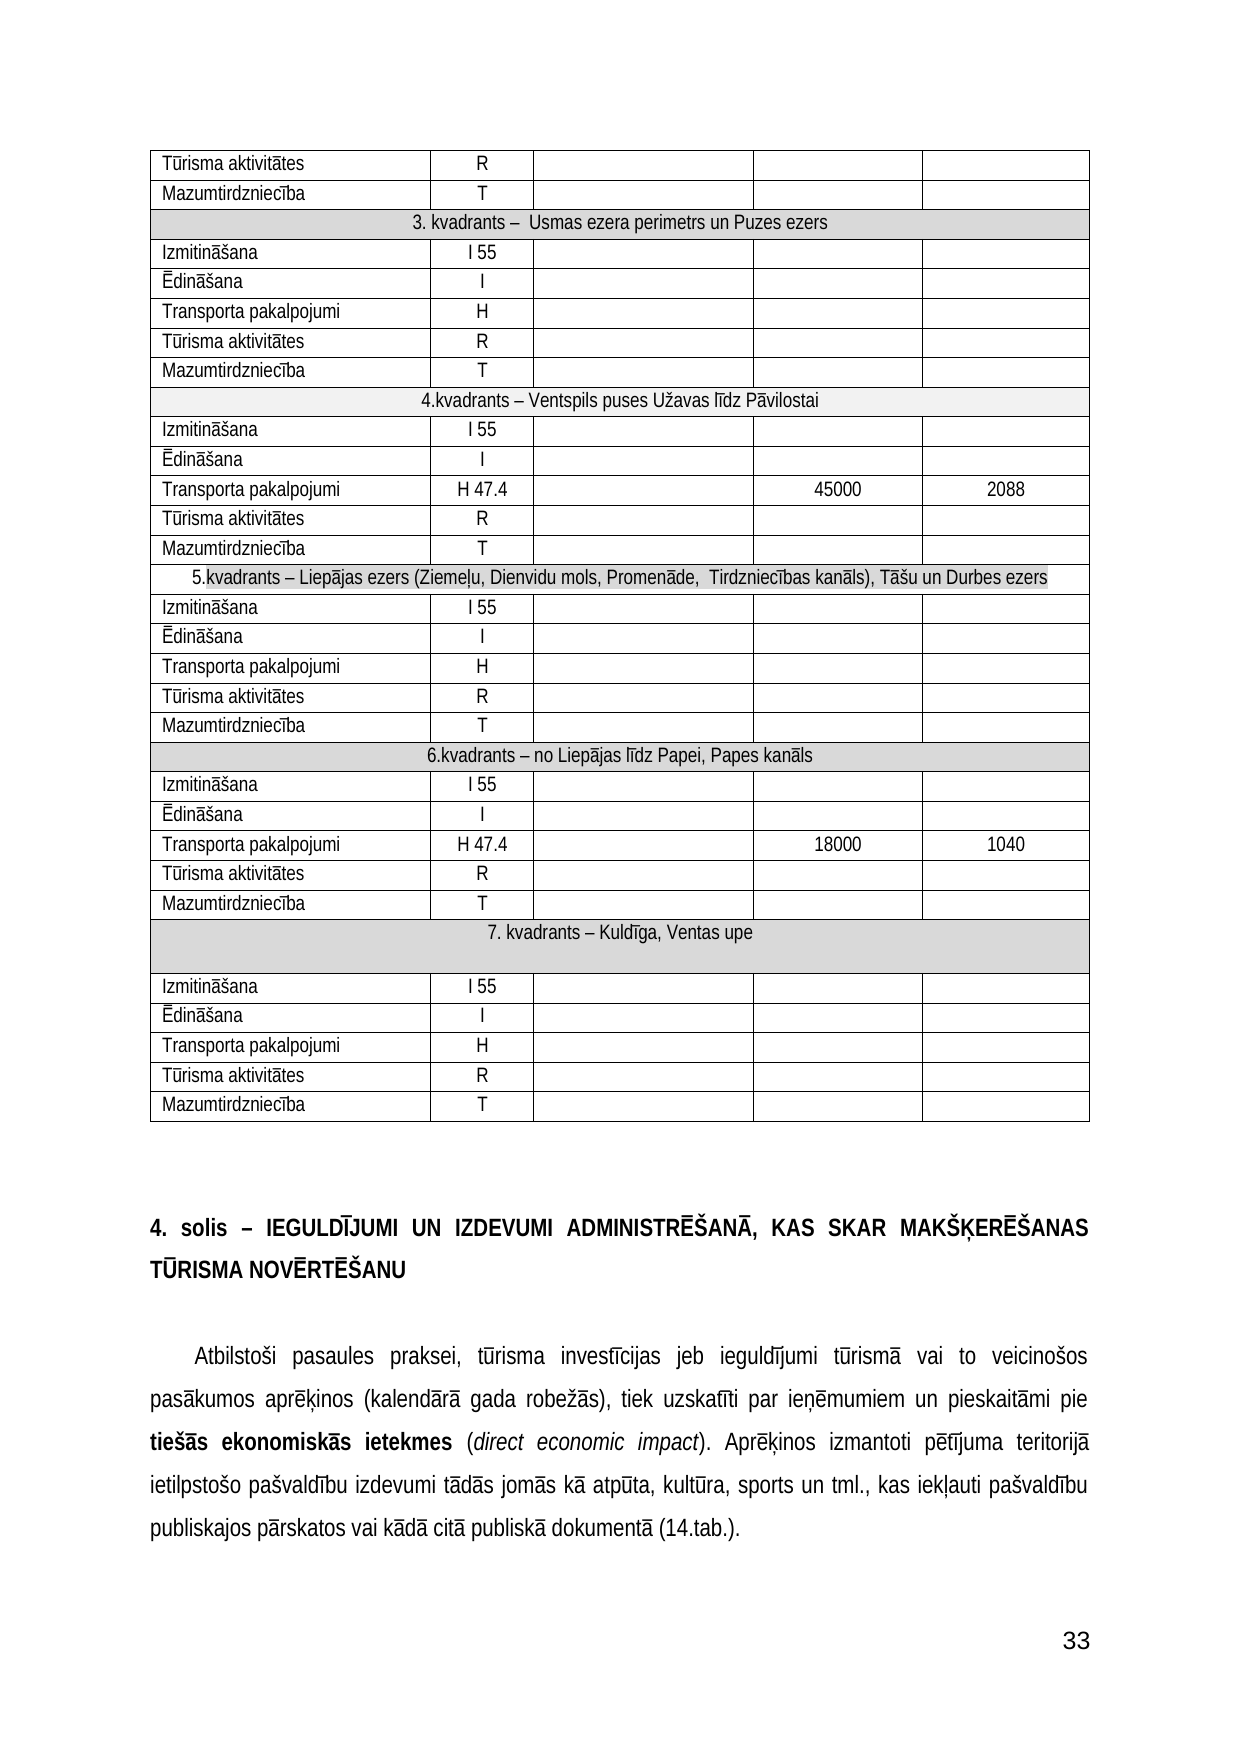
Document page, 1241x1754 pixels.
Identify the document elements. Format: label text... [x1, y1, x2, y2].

table_cell [754, 624, 922, 653]
table_cell [754, 269, 922, 298]
table_cell [534, 476, 753, 505]
table_cell Transporta pakalpojumi [151, 831, 430, 860]
table_cell 4.kvadrants – Ventspils puses Užavas līdz Pāvilostai [151, 388, 1089, 416]
table_cell [923, 684, 1089, 712]
table_cell Tūrisma aktivitātes [151, 1063, 430, 1091]
table_cell Mazumtirdzniecība [151, 536, 430, 564]
table_cell [923, 329, 1089, 357]
table_cell [923, 861, 1089, 889]
table_cell [534, 417, 753, 446]
table_cell Izmitināšana [151, 417, 430, 446]
table_cell [534, 269, 753, 298]
table_cell [534, 654, 753, 682]
table_cell T [431, 1092, 533, 1121]
table_cell [534, 624, 753, 653]
table_cell Tūrisma aktivitātes [151, 151, 430, 179]
table_cell [534, 299, 753, 327]
table_cell [534, 447, 753, 475]
table_cell [754, 595, 922, 623]
table_cell Transporta pakalpojumi [151, 654, 430, 682]
table_cell Izmitināšana [151, 974, 430, 1002]
table_cell [754, 974, 922, 1002]
table_cell Transporta pakalpojumi [151, 1033, 430, 1062]
table_cell T [431, 358, 533, 387]
table_cell I 55 [431, 595, 533, 623]
table_cell Mazumtirdzniecība [151, 1092, 430, 1121]
table_cell R [431, 1063, 533, 1091]
table_cell Ēdināšana [151, 269, 430, 298]
table_cell [923, 1063, 1089, 1091]
table_cell [534, 181, 753, 209]
table_cell [923, 595, 1089, 623]
table_cell [534, 684, 753, 712]
table_cell [923, 536, 1089, 564]
table_cell Ēdināšana [151, 624, 430, 653]
table_cell I 55 [431, 417, 533, 446]
table_cell [754, 299, 922, 327]
table_cell I 55 [431, 772, 533, 801]
table_cell [923, 417, 1089, 446]
table_cell T [431, 181, 533, 209]
table_cell R [431, 329, 533, 357]
table_cell 18000 [754, 831, 922, 860]
table_cell [534, 506, 753, 534]
table_cell 2088 [923, 476, 1089, 505]
table_cell T [431, 536, 533, 564]
table_cell [754, 684, 922, 712]
table_cell [754, 1063, 922, 1091]
table_cell I [431, 624, 533, 653]
table_cell 3. kvadrants – Usmas ezera perimetrs un Puzes ezers [151, 210, 1089, 239]
table_cell Tūrisma aktivitātes [151, 506, 430, 534]
table_cell [923, 713, 1089, 742]
table_cell [923, 506, 1089, 534]
table_cell [754, 1092, 922, 1121]
list 4. solis – IEGULDĪJUMI UN IZDEVUMI ADMINISTRĒŠANĀ, KAS SKAR MAKŠĶERĒŠANAS TŪRISMA NOVĒRTĒŠANU [150, 1212, 1090, 1284]
table_cell [534, 1063, 753, 1091]
table_cell [754, 447, 922, 475]
table_cell 45000 [754, 476, 922, 505]
table_cell [754, 772, 922, 801]
table_cell [754, 181, 922, 209]
table_cell [754, 358, 922, 387]
table_cell Izmitināšana [151, 772, 430, 801]
table_cell [754, 151, 922, 179]
table_cell [923, 891, 1089, 919]
table_cell [754, 802, 922, 830]
table_cell [534, 802, 753, 830]
table_cell 6.kvadrants – no Liepājas līdz Papei, Papes kanāls [151, 743, 1089, 771]
table_cell [754, 1033, 922, 1062]
table_cell [534, 151, 753, 179]
table_cell [923, 240, 1089, 268]
table_cell [534, 329, 753, 357]
table_cell [534, 831, 753, 860]
table_cell Mazumtirdzniecība [151, 358, 430, 387]
table_cell Mazumtirdzniecība [151, 891, 430, 919]
table_cell [923, 772, 1089, 801]
table_cell Ēdināšana [151, 447, 430, 475]
table_cell [534, 772, 753, 801]
table_cell [534, 240, 753, 268]
table_cell H [431, 1033, 533, 1062]
table_cell [534, 891, 753, 919]
table_cell Izmitināšana [151, 240, 430, 268]
table_cell I [431, 1004, 533, 1032]
table_cell Ēdināšana [151, 802, 430, 830]
table_cell [923, 447, 1089, 475]
table_cell [534, 536, 753, 564]
table_cell [534, 861, 753, 889]
table_cell R [431, 506, 533, 534]
table_cell Tūrisma aktivitātes [151, 684, 430, 712]
table_cell [754, 506, 922, 534]
table_cell [923, 299, 1089, 327]
table_cell [754, 417, 922, 446]
table_cell [754, 654, 922, 682]
table_cell [923, 1004, 1089, 1032]
table_cell [923, 802, 1089, 830]
table_cell R [431, 684, 533, 712]
table_cell 1040 [923, 831, 1089, 860]
table_cell R [431, 151, 533, 179]
table_cell [754, 713, 922, 742]
table_cell [923, 974, 1089, 1002]
table_cell [923, 358, 1089, 387]
table_cell [923, 1033, 1089, 1062]
table_cell [534, 974, 753, 1002]
table_cell [534, 1092, 753, 1121]
table_cell [923, 624, 1089, 653]
table_cell [754, 861, 922, 889]
table_cell H [431, 299, 533, 327]
table_cell I 55 [431, 240, 533, 268]
table_cell Tūrisma aktivitātes [151, 329, 430, 357]
table_cell H 47.4 [431, 831, 533, 860]
table_cell I 55 [431, 974, 533, 1002]
table_cell [923, 151, 1089, 179]
list Atbilstoši pasaules praksei, tūrisma investīcijas jeb ieguldījumi tūrismā vai to veicinošos pasākumos aprēķinos (kalendārā gada robežās), tiek uzskatīti par ieņēmumiem un pieskaitāmi pie tiešās ekonomiskās ietekmes (direct economic impact). Aprēķinos izmantoti pētījuma teritorijā ietilpstošo pašvaldību izdevumi tādās jomās kā atpūta, kultūra, sports un tml., kas iekļauti pašvaldību publiskajos pārskatos vai kādā citā publiskā dokumentā (14.tab.). [150, 1341, 1090, 1542]
table_cell [923, 181, 1089, 209]
table_cell [754, 1004, 922, 1032]
table_cell H [431, 654, 533, 682]
table_cell [754, 891, 922, 919]
table_cell [534, 1004, 753, 1032]
table_cell [534, 595, 753, 623]
table_cell I [431, 802, 533, 830]
table_cell 7. kvadrants – Kuldīga, Ventas upe [151, 920, 1089, 973]
table_cell T [431, 713, 533, 742]
table_cell [754, 536, 922, 564]
table_cell Mazumtirdzniecība [151, 181, 430, 209]
table_cell T [431, 891, 533, 919]
table_cell Transporta pakalpojumi [151, 476, 430, 505]
table_cell [754, 329, 922, 357]
table_cell [754, 240, 922, 268]
table_cell [923, 654, 1089, 682]
table_cell I [431, 269, 533, 298]
table_cell Mazumtirdzniecība [151, 713, 430, 742]
table_cell Ēdināšana [151, 1004, 430, 1032]
table_cell R [431, 861, 533, 889]
table_cell [534, 713, 753, 742]
table_cell I [431, 447, 533, 475]
table_cell 5.kvadrants – Liepājas ezers (Ziemeļu, Dienvidu mols, Promenāde, Tirdzniecības kanāls), Tāšu un Durbes ezers [151, 565, 1089, 594]
table_cell Tūrisma aktivitātes [151, 861, 430, 889]
table_cell [923, 1092, 1089, 1121]
table_cell [534, 1033, 753, 1062]
table_cell Izmitināšana [151, 595, 430, 623]
table_cell Transporta pakalpojumi [151, 299, 430, 327]
table_cell H 47.4 [431, 476, 533, 505]
table_cell [923, 269, 1089, 298]
table_cell [534, 358, 753, 387]
